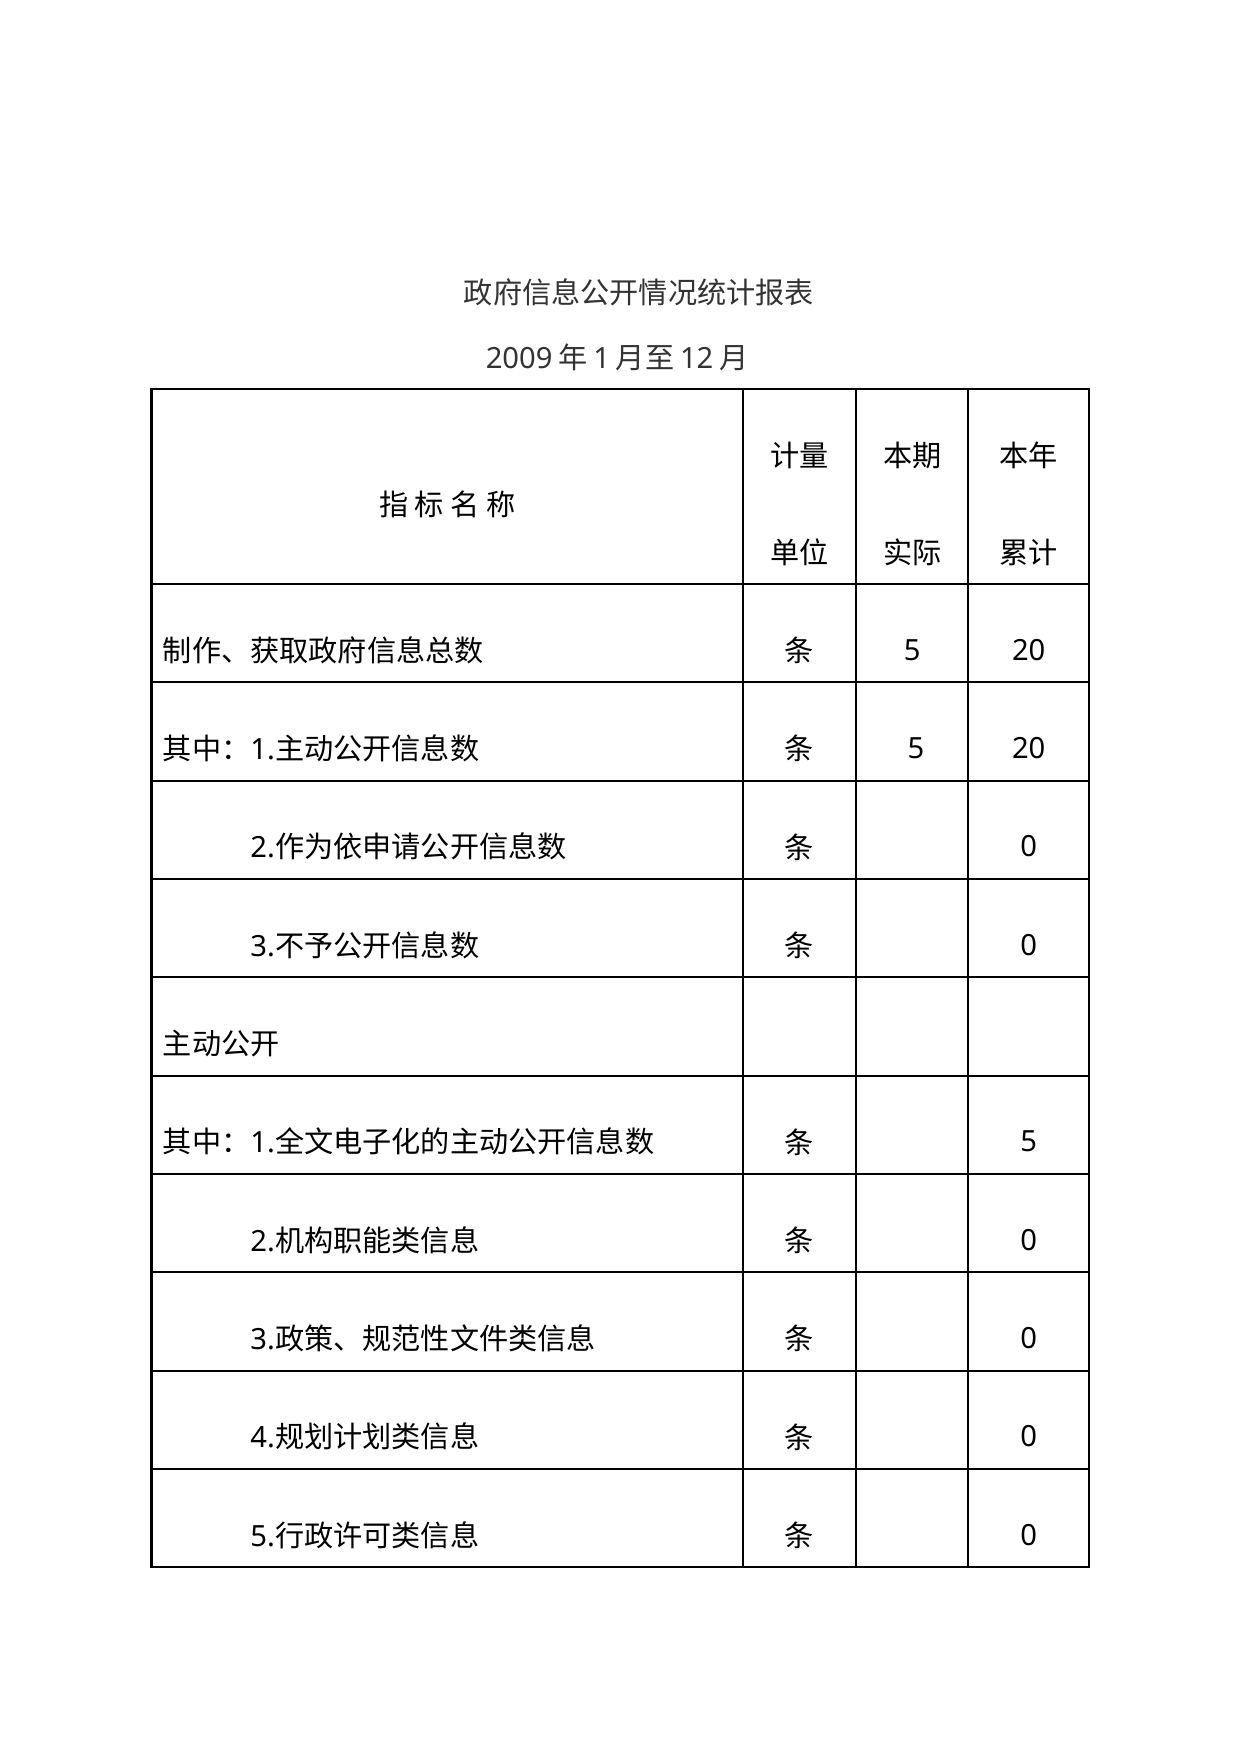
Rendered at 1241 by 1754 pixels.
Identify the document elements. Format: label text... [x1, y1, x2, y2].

table_cell 5 [857, 585, 967, 681]
table_cell 20 [969, 683, 1088, 779]
table_cell [744, 978, 855, 1074]
table_cell [969, 978, 1088, 1074]
table_header 本年 累计 [969, 390, 1088, 583]
table_cell 条 [744, 683, 855, 779]
table_cell 条 [744, 782, 855, 878]
table_cell 条 [744, 1470, 855, 1566]
table_cell 5.行政许可类信息 [153, 1470, 742, 1566]
table_cell 条 [744, 1077, 855, 1173]
table_cell 0 [969, 1470, 1088, 1566]
table_cell [857, 880, 967, 976]
table_cell 其中：1.全文电子化的主动公开信息数 [153, 1077, 742, 1173]
table_cell 0 [969, 880, 1088, 976]
table_cell 2.机构职能类信息 [153, 1175, 742, 1271]
table_cell [857, 1470, 967, 1566]
text 政府信息公开情况统计报表 2009年1月至12月 [187, 258, 1053, 388]
table_cell [857, 1273, 967, 1369]
table_header 计量 单位 [744, 390, 855, 583]
table_cell 0 [969, 782, 1088, 878]
table_cell 4.规划计划类信息 [153, 1372, 742, 1468]
table_cell [857, 1175, 967, 1271]
table_cell [857, 978, 967, 1074]
table_cell 制作、获取政府信息总数 [153, 585, 742, 681]
table_cell 条 [744, 585, 855, 681]
table_cell 0 [969, 1273, 1088, 1369]
table_cell 20 [969, 585, 1088, 681]
table_cell 条 [744, 1175, 855, 1271]
table_cell [857, 1077, 967, 1173]
table_header 本期 实际 [857, 390, 967, 583]
table_cell 0 [969, 1372, 1088, 1468]
table_cell 其中：1.主动公开信息数 [153, 683, 742, 779]
table_cell 条 [744, 1273, 855, 1369]
table_cell 主动公开 [153, 978, 742, 1074]
table_cell 5 [857, 683, 967, 779]
table_cell 3.政策、规范性文件类信息 [153, 1273, 742, 1369]
table_cell [857, 782, 967, 878]
table_cell 5 [969, 1077, 1088, 1173]
table_cell [857, 1372, 967, 1468]
table_header 指 标 名 称 [153, 390, 742, 583]
table_cell 条 [744, 1372, 855, 1468]
table_cell 2.作为依申请公开信息数 [153, 782, 742, 878]
table_cell 条 [744, 880, 855, 976]
table_cell 0 [969, 1175, 1088, 1271]
table_cell 3.不予公开信息数 [153, 880, 742, 976]
